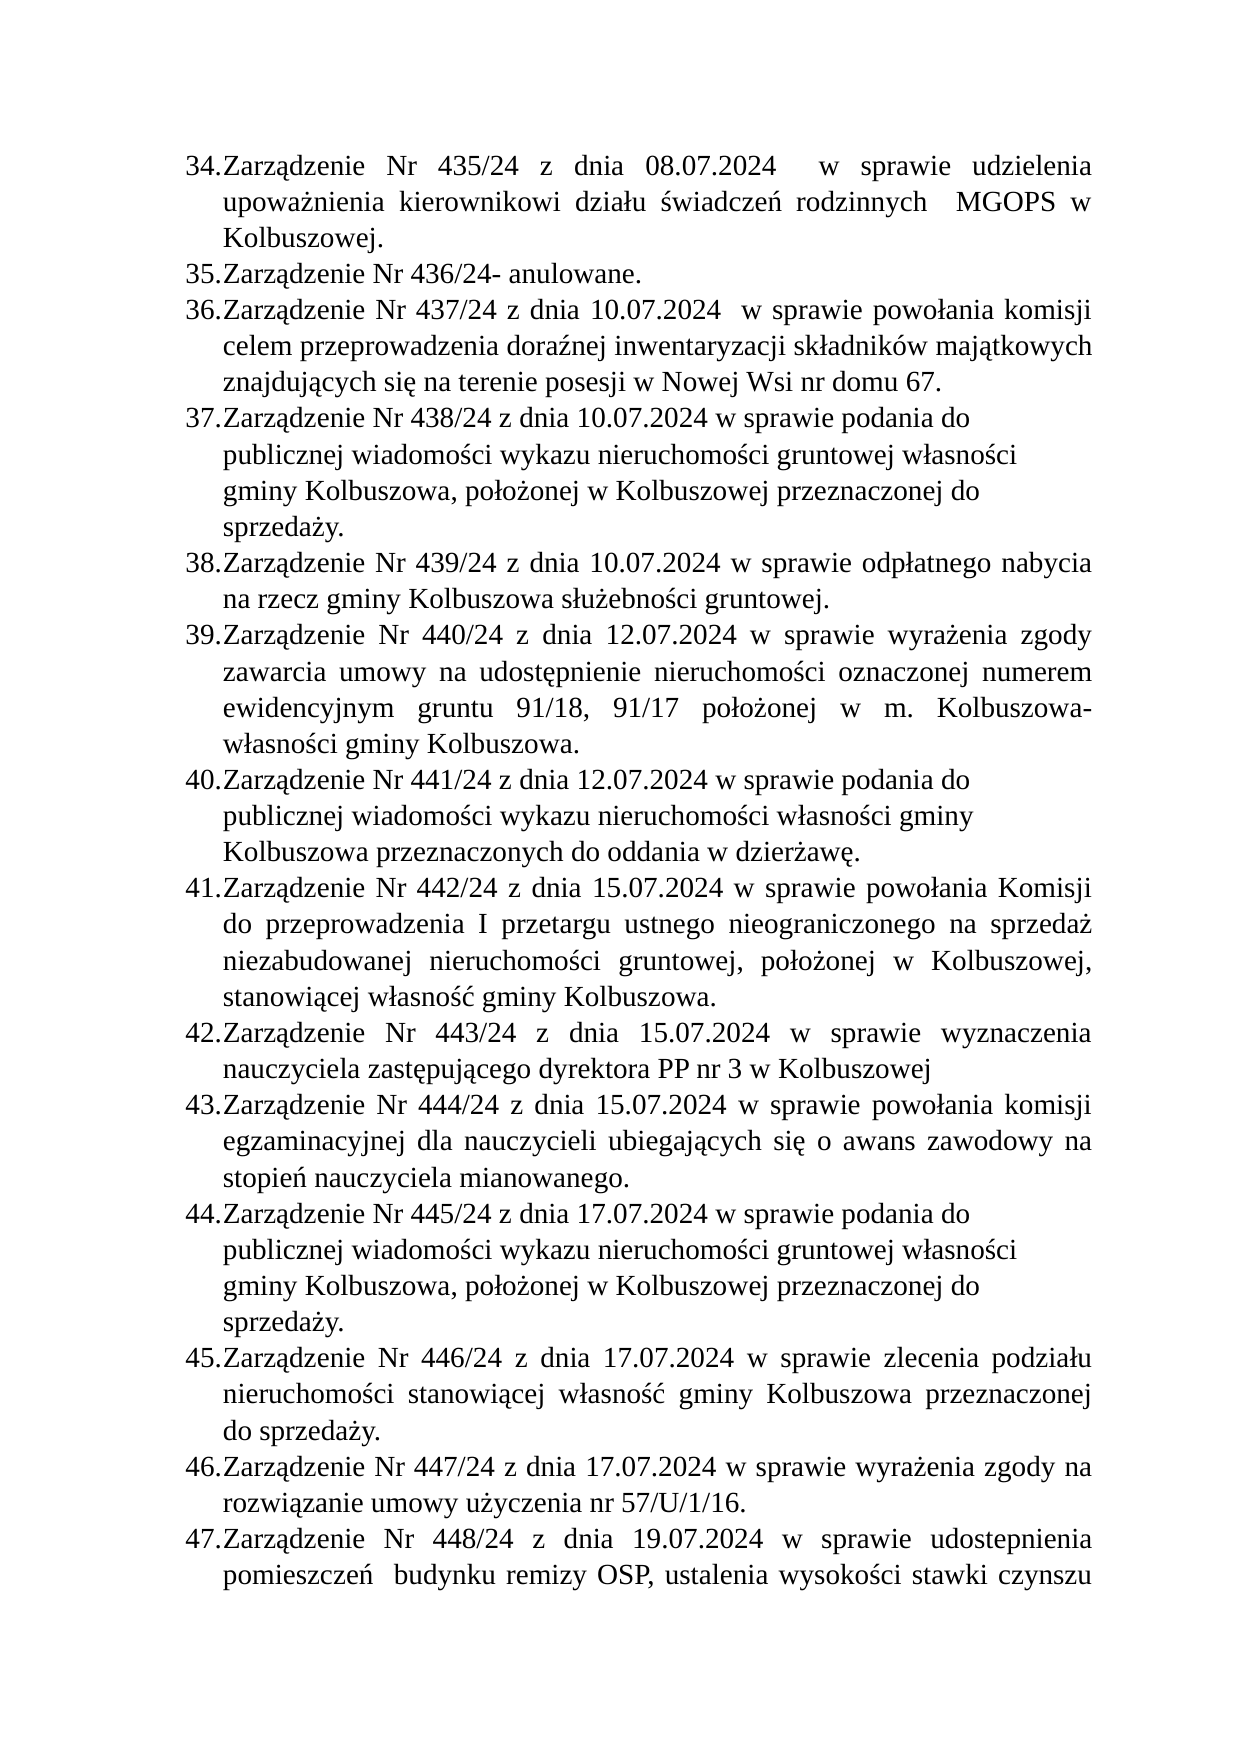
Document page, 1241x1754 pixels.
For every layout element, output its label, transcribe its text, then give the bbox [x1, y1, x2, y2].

list Zarządzenie Nr 447/24 z dnia 17.07.2024 w sprawie wyrażenia zgody na rozwiązanie umowy użyczenia nr 57/U/1/16. [185, 1449, 1093, 1518]
list Zarządzenie Nr 441/24 z dnia 12.07.2024 w sprawie podania do publicznej wiadomości wykazu nieruchomości własności gminy Kolbuszowa przeznaczonych do oddania w dzierżawę. [185, 762, 1093, 868]
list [185, 1521, 1093, 1591]
list Zarządzenie Nr 445/24 z dnia 17.07.2024 w sprawie podania do publicznej wiadomości wykazu nieruchomości gruntowej własności gminy Kolbuszowa, położonej w Kolbuszowej przeznaczonej do sprzedaży. [185, 1196, 1093, 1338]
list Zarządzenie Nr 436/24- anulowane. [185, 256, 1093, 289]
list Zarządzenie Nr 446/24 z dnia 17.07.2024 w sprawie zlecenia podziału nieruchomości stanowiącej własność gminy Kolbuszowa przeznaczonej do sprzedaży. [185, 1340, 1093, 1446]
list Zarządzenie Nr 439/24 z dnia 10.07.2024 w sprawie odpłatnego nabycia na rzecz gminy Kolbuszowa służebności gruntowej. [185, 545, 1093, 615]
list Zarządzenie Nr 435/24 z dnia 08.07.2024 w sprawie udzielenia upoważnienia kierownikowi działu świadczeń rodzinnych MGOPS w Kolbuszowej. [185, 148, 1093, 253]
list Zarządzenie Nr 437/24 z dnia 10.07.2024 w sprawie powołania komisji celem przeprowadzenia doraźnej inwentaryzacji składników majątkowych znajdujących się na terenie posesji w Nowej Wsi nr domu 67. [185, 292, 1093, 398]
list Zarządzenie Nr 444/24 z dnia 15.07.2024 w sprawie powołania komisji egzaminacyjnej dla nauczycieli ubiegających się o awans zawodowy na stopień nauczyciela mianowanego. [185, 1087, 1093, 1193]
list Zarządzenie Nr 440/24 z dnia 12.07.2024 w sprawie wyrażenia zgody zawarcia umowy na udostępnienie nieruchomości oznaczonej numerem ewidencyjnym gruntu 91/18, 91/17 położonej w m. Kolbuszowa- własności gminy Kolbuszowa. [185, 617, 1093, 759]
list Zarządzenie Nr 438/24 z dnia 10.07.2024 w sprawie podania do publicznej wiadomości wykazu nieruchomości gruntowej własności gminy Kolbuszowa, położonej w Kolbuszowej przeznaczonej do sprzedaży. [185, 401, 1093, 543]
list Zarządzenie Nr 443/24 z dnia 15.07.2024 w sprawie wyznaczenia nauczyciela zastępującego dyrektora PP nr 3 w Kolbuszowej [185, 1015, 1093, 1085]
list Zarządzenie Nr 442/24 z dnia 15.07.2024 w sprawie powołania Komisji do przeprowadzenia I przetargu ustnego nieograniczonego na sprzedaż niezabudowanej nieruchomości gruntowej, położonej w Kolbuszowej, stanowiącej własność gminy Kolbuszowa. [185, 871, 1093, 1012]
